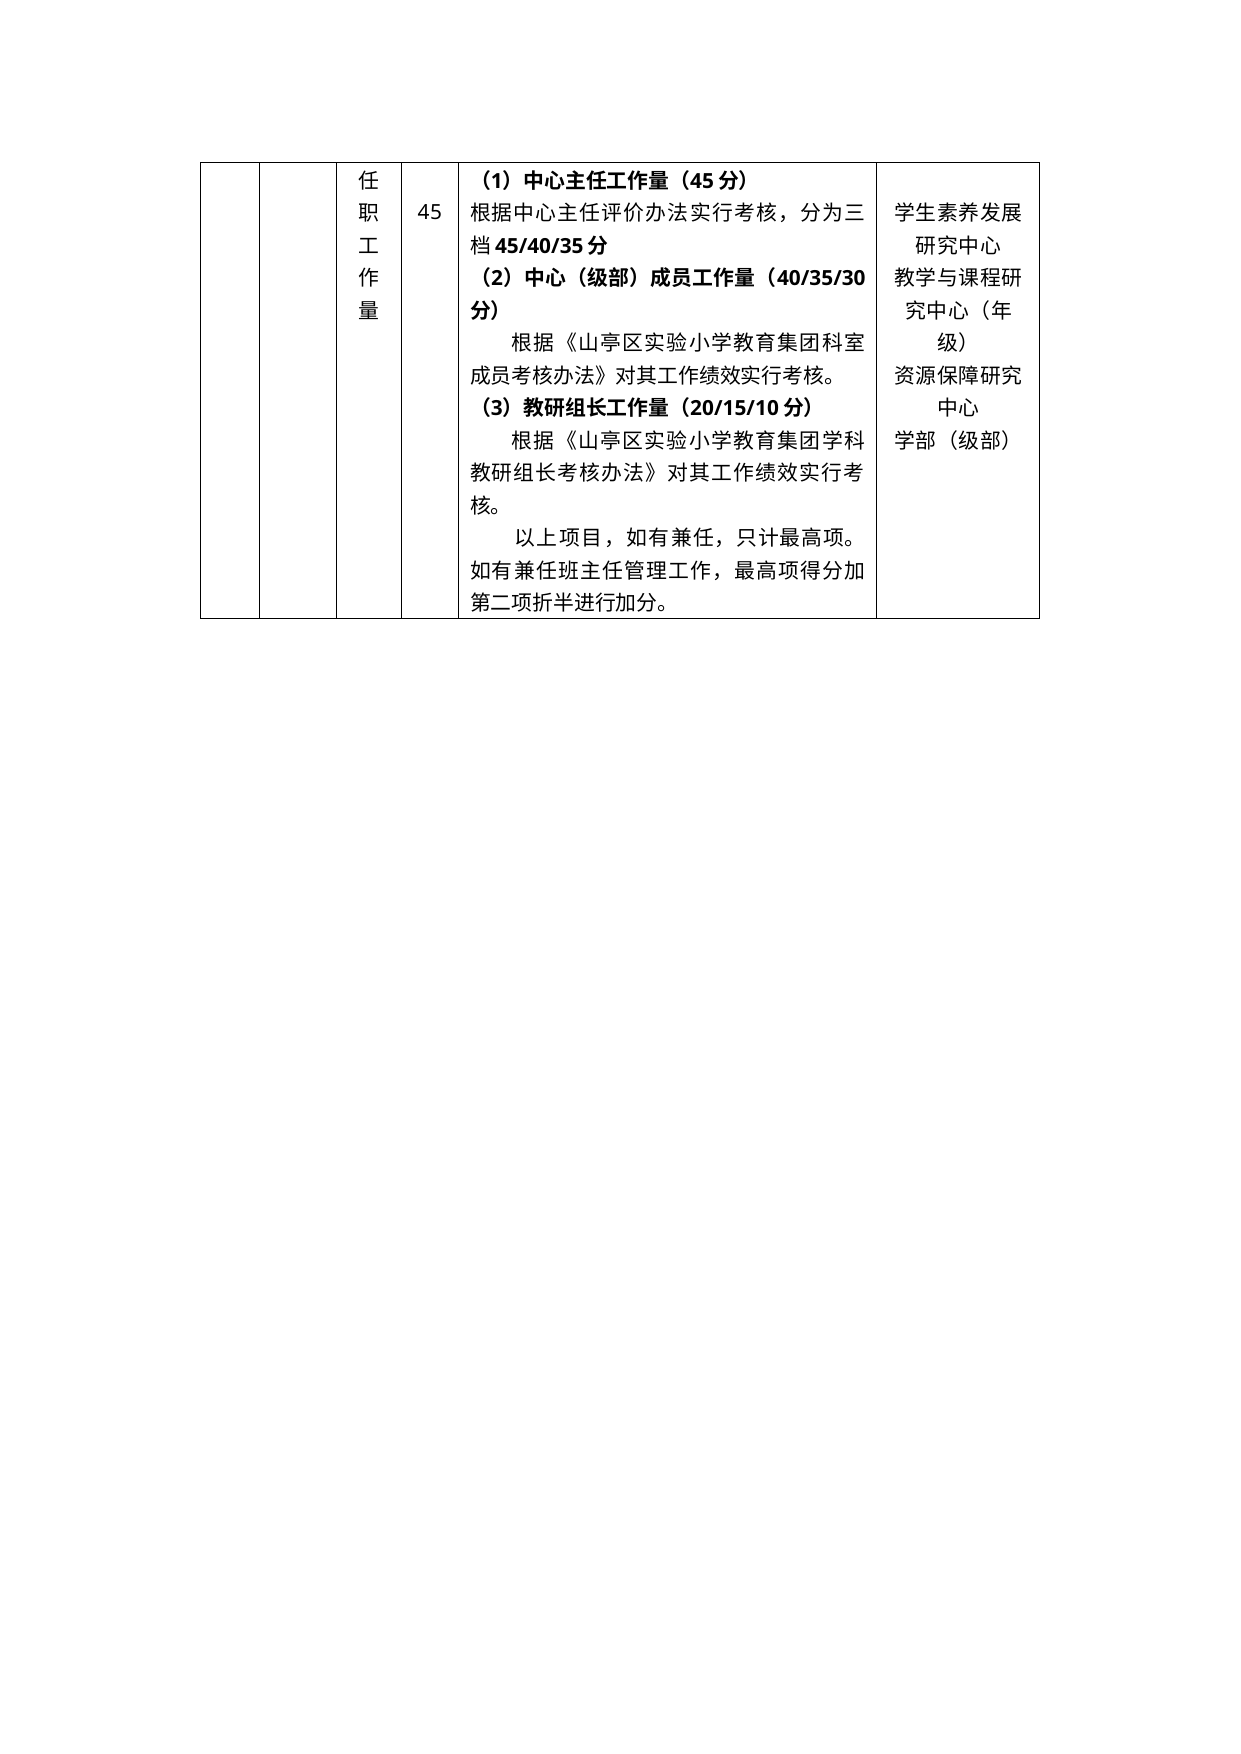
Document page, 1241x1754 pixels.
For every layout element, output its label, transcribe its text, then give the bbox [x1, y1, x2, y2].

table_cell （1）中心主任工作量（45分） 根据中心主任评价办法实行考核，分为三档45/40/35分 （2）中心（级部）成员工作量（40/35/30分） 根据《山亭区实验小学教育集团科室成员考核办法》对其工作绩效实行考核。 （3）教研组长工作量（20/15/10分） 根据《山亭区实验小学教育集团学科教研组长考核办法》对其工作绩效实行考核。 以上项目，如有兼任，只计最高项。如有兼任班主任管理工作，最高项得分加第二项折半进行加分。 [459, 163, 876, 618]
table_cell 任职工作量 [337, 163, 401, 618]
table_cell 学生素养发展研究中心 教学与课程研究中心（年级） 资源保障研究中心 学部（级部） [877, 163, 1039, 618]
table_cell 45 [402, 163, 458, 618]
